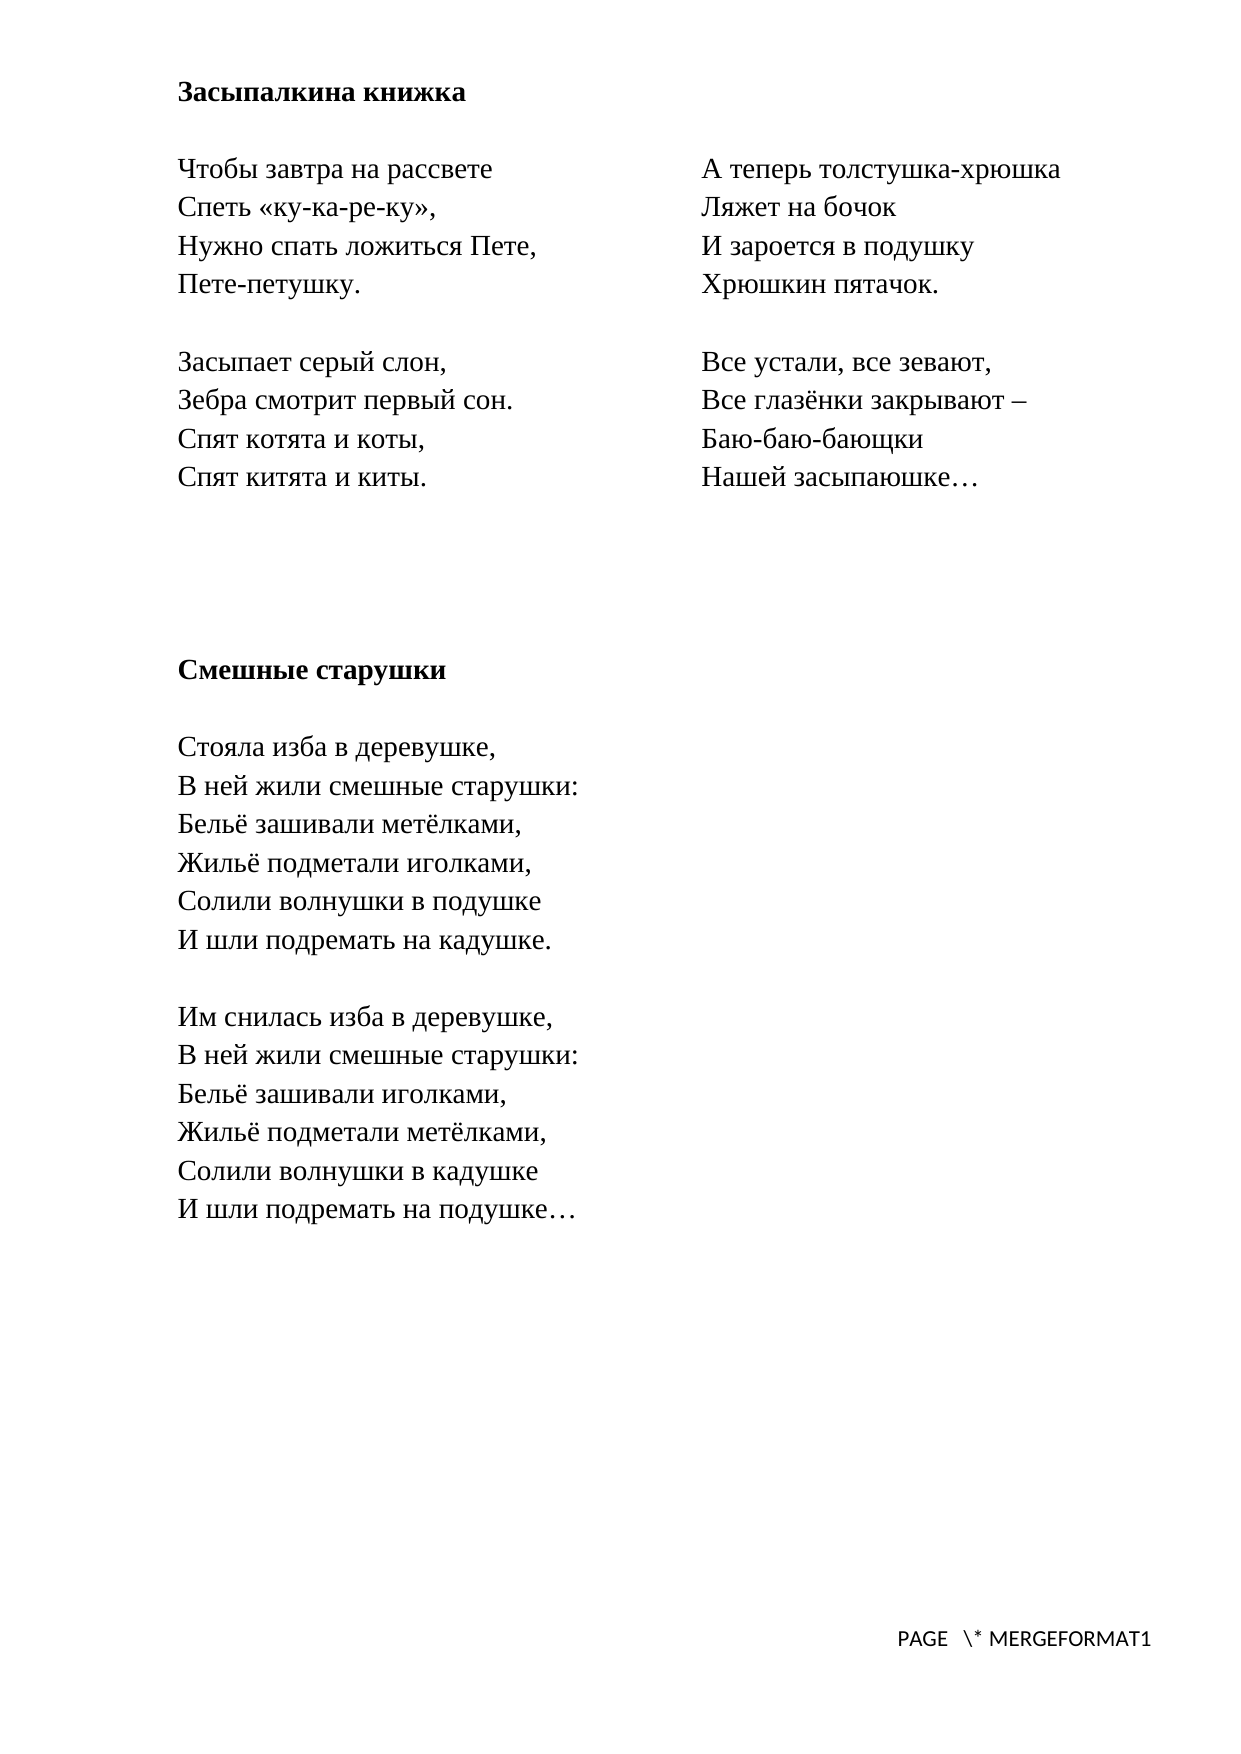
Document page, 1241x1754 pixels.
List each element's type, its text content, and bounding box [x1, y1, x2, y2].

text Засыпает серый слон, [177, 344, 627, 377]
text Нашей засыпаюшке… [701, 459, 1152, 493]
text А теперь толстушка-хрюшка [701, 151, 1152, 184]
text Жильё подметали иголками, [177, 845, 1152, 878]
text Все устали, все зевают, [701, 344, 1152, 377]
text И зароется в подушку [701, 228, 1152, 262]
text Пете-петушку. [177, 267, 627, 300]
text Зебра смотрит первый сон. [177, 382, 627, 416]
text Ляжет на бочок [701, 189, 1152, 223]
text Смешные старушки [177, 652, 1152, 686]
text И шли подремать на подушке… [177, 1192, 1152, 1225]
text Спеть «ку-ка-ре-ку», [177, 189, 627, 223]
text Засыпалкина книжка [177, 74, 1152, 107]
text Стояла изба в деревушке, [177, 729, 1152, 763]
text Бельё зашивали метёлками, [177, 806, 1152, 840]
text Бельё зашивали иголками, [177, 1076, 1152, 1109]
text Солили волнушки в подушке [177, 883, 1152, 917]
text В ней жили смешные старушки: [177, 1037, 1152, 1071]
text И шли подремать на кадушке. [177, 922, 1152, 955]
text Нужно спать ложиться Пете, [177, 228, 627, 262]
text Солили волнушки в кадушке [177, 1153, 1152, 1187]
text Спят котята и коты, [177, 421, 627, 454]
text Им снилась изба в деревушке, [177, 999, 1152, 1032]
text Хрюшкин пятачок. [701, 267, 1152, 300]
text Чтобы завтра на рассвете [177, 151, 627, 184]
text Все глазёнки закрывают – [701, 382, 1152, 416]
text Баю-баю-бающки [701, 421, 1152, 454]
text Жильё подметали метёлками, [177, 1114, 1152, 1148]
text Спят китята и киты. [177, 459, 627, 493]
text В ней жили смешные старушки: [177, 768, 1152, 801]
